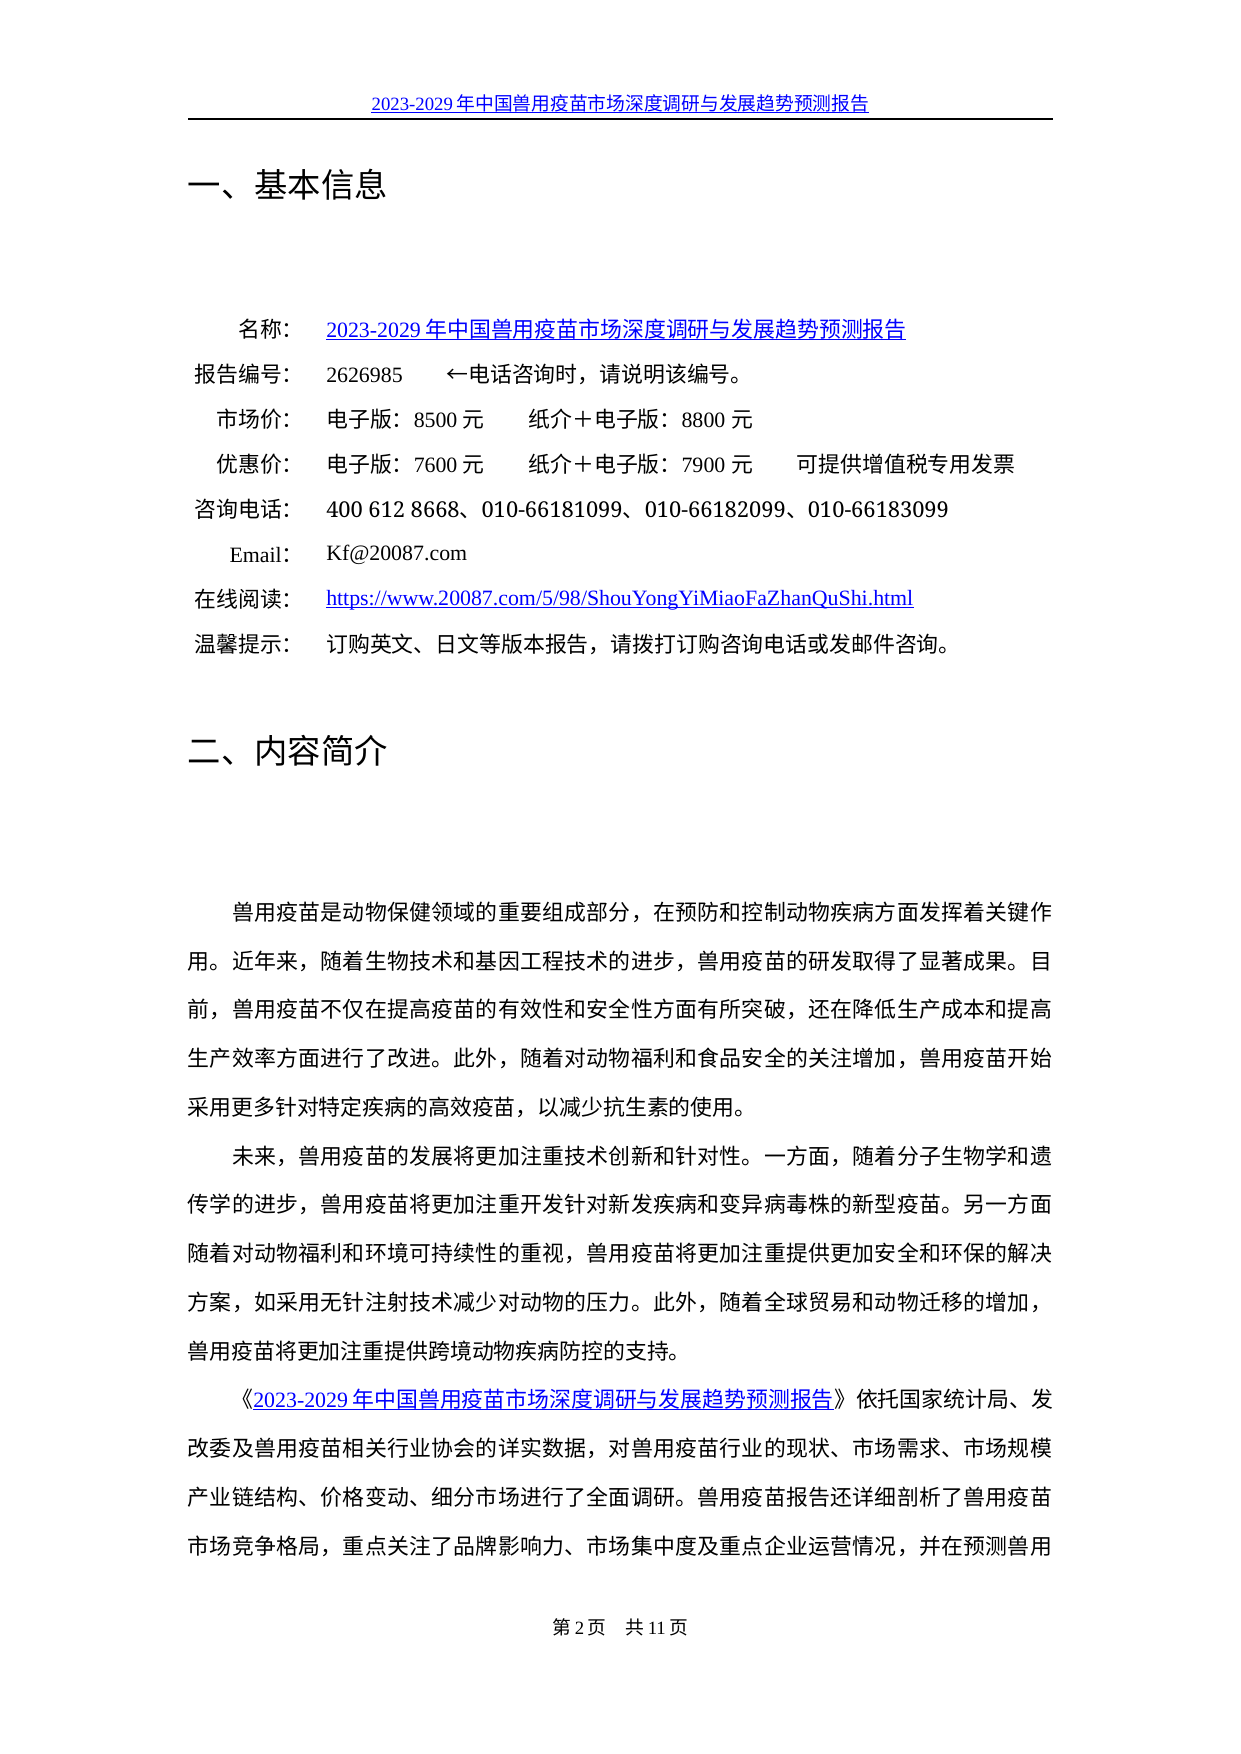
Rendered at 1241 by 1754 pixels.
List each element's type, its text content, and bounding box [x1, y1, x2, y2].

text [187, 894, 1053, 1561]
table_cell 400 612 8668、010-66181099、010-66182099、010-66183099 [315, 492, 1073, 537]
table_cell Email： [167, 537, 315, 582]
table_header 2023-2029年中国兽用疫苗市场深度调研与发展趋势预测报告 [315, 312, 1073, 357]
title 二、内容简介 [187, 717, 1053, 782]
table_header 名称： [167, 312, 315, 357]
table_cell 报告编号： [167, 357, 315, 402]
title 一、基本信息 [187, 150, 1053, 215]
table_cell 电子版：8500 元 纸介＋电子版：8800 元 [315, 402, 1073, 447]
table_cell Kf@20087.com [315, 537, 1073, 582]
table_cell 订购英文、日文等版本报告，请拨打订购咨询电话或发邮件咨询。 [315, 627, 1073, 672]
table_cell 2626985 ←电话咨询时，请说明该编号。 [315, 357, 1073, 402]
table_cell 咨询电话： [167, 492, 315, 537]
table_cell 温馨提示： [167, 627, 315, 672]
table_cell 在线阅读： [167, 582, 315, 627]
table_cell [315, 582, 1073, 627]
table_cell 市场价： [167, 402, 315, 447]
table_cell 优惠价： [167, 447, 315, 492]
table_cell 电子版：7600 元 纸介＋电子版：7900 元 可提供增值税专用发票 [315, 447, 1073, 492]
